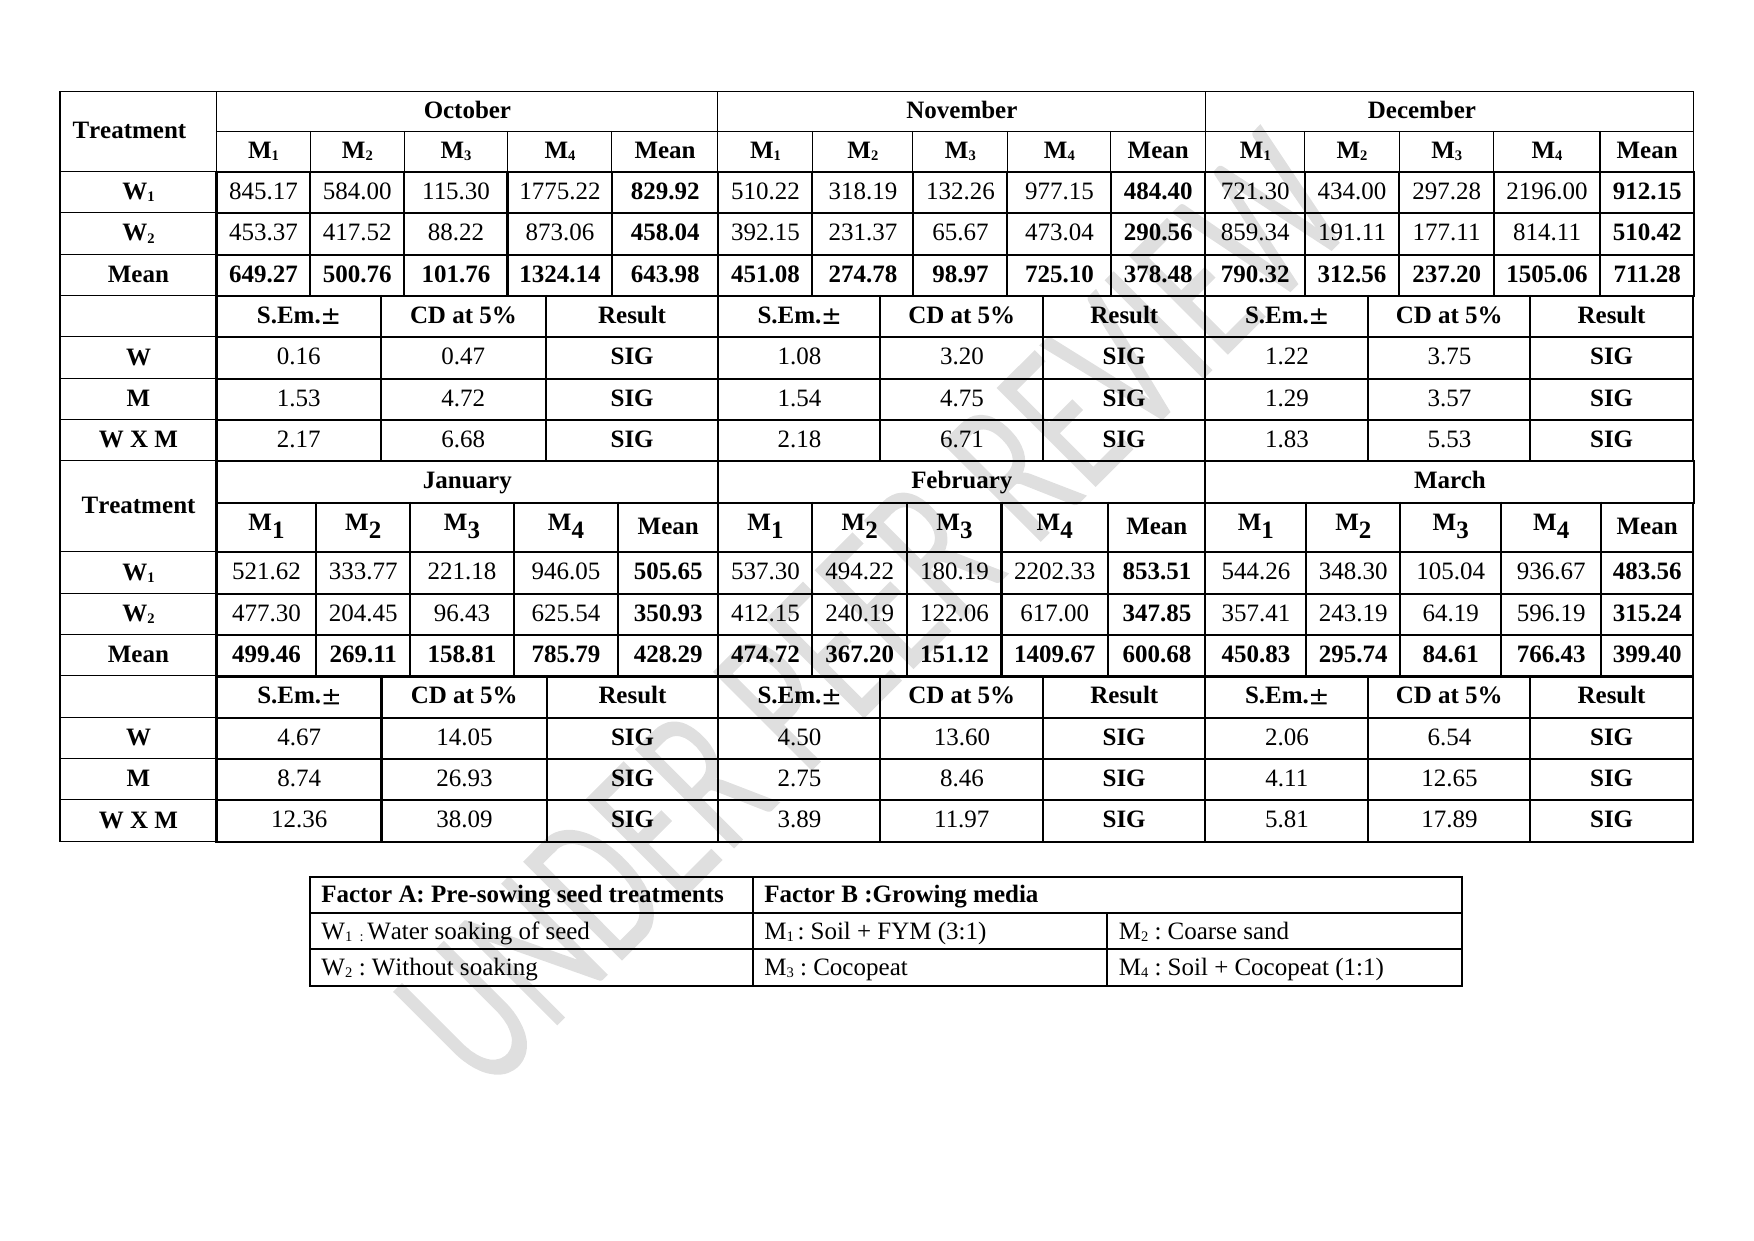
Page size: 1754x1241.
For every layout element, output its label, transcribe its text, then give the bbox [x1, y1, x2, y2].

table_cell 451.08 [719, 256, 811, 295]
table_cell 474.72 [719, 636, 811, 675]
table_cell 450.83 [1206, 636, 1305, 675]
table_cell 367.20 [813, 636, 906, 675]
table_cell 26.93 [383, 760, 546, 799]
table_cell M2 [813, 132, 912, 171]
table_cell 412.15 [719, 595, 811, 634]
table_cell 473.04 [1008, 214, 1110, 253]
table_cell W [61, 337, 215, 377]
table_cell 318.19 [813, 173, 912, 212]
table_cell 347.85 [1109, 595, 1204, 634]
table_cell 12.36 [218, 801, 380, 841]
table_cell Mean [61, 255, 215, 295]
table_cell M2 [813, 504, 906, 551]
table_cell 17.89 [1369, 801, 1529, 841]
table_cell 11.97 [881, 801, 1042, 841]
table_cell SIG [547, 421, 717, 460]
table_cell 151.12 [908, 636, 1000, 675]
table_cell M3 [1401, 504, 1500, 551]
table_cell SIG [1044, 801, 1204, 841]
table_cell Result [1044, 297, 1204, 336]
table_cell 596.19 [1502, 595, 1600, 634]
table_cell 132.26 [914, 173, 1006, 212]
table_cell 785.79 [515, 636, 617, 675]
table_cell Result [1531, 678, 1692, 717]
table_cell 295.74 [1307, 636, 1399, 675]
table_cell M2 [311, 132, 404, 171]
table_header Factor A: Pre-sowing seed treatments [311, 878, 752, 912]
table_cell 8.46 [881, 760, 1042, 799]
table_cell CD at 5% [881, 297, 1042, 336]
table_cell 434.00 [1306, 173, 1398, 212]
table_cell 2.06 [1206, 719, 1367, 758]
table_cell M3 [411, 504, 513, 551]
table_cell 348.30 [1307, 553, 1399, 593]
table_cell SIG [1531, 719, 1692, 758]
table_cell 350.93 [619, 595, 717, 634]
table_cell 1.29 [1206, 380, 1367, 419]
table_cell Mean [612, 132, 717, 171]
table_cell W1 [61, 552, 215, 593]
table_cell 500.76 [311, 256, 403, 295]
table_cell M3 [1400, 132, 1493, 171]
table_cell M2 [317, 504, 409, 551]
table_cell 477.30 [218, 595, 315, 634]
table_cell 499.46 [218, 636, 315, 675]
table_cell M [61, 759, 215, 799]
table_cell 859.34 [1206, 214, 1304, 253]
table_cell SIG [547, 380, 717, 419]
table_cell 873.06 [509, 214, 611, 253]
table_cell SIG [548, 719, 717, 758]
table_cell 297.28 [1400, 173, 1493, 212]
table_cell 274.78 [813, 256, 912, 295]
table_cell SIG [1044, 719, 1204, 758]
table_cell 625.54 [515, 595, 617, 634]
table_cell Mean [1601, 132, 1693, 171]
table_cell 1.22 [1206, 338, 1367, 377]
table_cell 845.17 [218, 173, 309, 212]
table_cell 510.42 [1601, 214, 1693, 253]
table_cell Treatment [61, 461, 215, 551]
table_cell SIG [1044, 380, 1204, 419]
table_cell Mean [619, 504, 717, 551]
table_cell 2.17 [218, 421, 380, 460]
table_cell 484.40 [1112, 173, 1204, 212]
table_cell 458.04 [613, 214, 717, 253]
table_cell SIG [1044, 760, 1204, 799]
table_cell 2.18 [719, 421, 879, 460]
table_cell M3 : Cocopeat [754, 950, 1106, 984]
table_cell M2 : Coarse sand [1108, 914, 1461, 948]
table_cell 12.65 [1369, 760, 1529, 799]
table_cell 483.56 [1602, 553, 1692, 593]
table_cell 243.19 [1307, 595, 1399, 634]
table_cell 544.26 [1206, 553, 1305, 593]
table_cell CD at 5% [881, 678, 1042, 717]
table_cell 315.24 [1602, 595, 1692, 634]
table_cell SIG [548, 760, 717, 799]
table_cell SIG [1531, 338, 1692, 377]
table_cell 766.43 [1502, 636, 1600, 675]
table_cell 417.52 [311, 214, 403, 253]
table_cell CD at 5% [382, 297, 545, 336]
table_cell 725.10 [1008, 256, 1110, 295]
table_cell 428.29 [619, 636, 717, 675]
table_cell March [1206, 462, 1693, 502]
table_cell 105.04 [1401, 553, 1500, 593]
table_cell 38.09 [383, 801, 546, 841]
table_cell CD at 5% [1369, 678, 1529, 717]
table_cell 4.50 [719, 719, 879, 758]
table_cell 977.15 [1008, 173, 1110, 212]
table_cell M4 [515, 504, 617, 551]
table_cell 290.56 [1112, 214, 1204, 253]
table_cell 357.41 [1206, 595, 1305, 634]
table_cell 0.16 [218, 338, 380, 377]
table_cell 101.76 [405, 256, 506, 295]
table_cell 65.67 [914, 214, 1006, 253]
table_cell SIG [1044, 338, 1204, 377]
table_cell Result [1531, 297, 1692, 336]
table_cell SIG [1531, 380, 1692, 419]
table_cell M1 : Soil + FYM (3:1) [754, 914, 1106, 948]
table_cell 790.32 [1206, 256, 1304, 295]
table_cell M4 [1494, 132, 1599, 171]
table_cell [61, 296, 215, 336]
table_cell 3.57 [1369, 380, 1529, 419]
table_header November [718, 92, 1205, 131]
table_cell 1409.67 [1003, 636, 1107, 675]
table_cell 378.48 [1112, 256, 1204, 295]
table_cell 521.62 [218, 553, 315, 593]
table_cell M1 [1206, 504, 1305, 551]
table_cell 2196.00 [1495, 173, 1599, 212]
table_cell W2 [61, 594, 215, 634]
table_cell M1 [718, 132, 812, 171]
table_cell 1.83 [1206, 421, 1367, 460]
table_cell 237.20 [1400, 256, 1493, 295]
table_cell 6.54 [1369, 719, 1529, 758]
table_cell M4 : Soil + Cocopeat (1:1) [1108, 950, 1461, 984]
table_cell 13.60 [881, 719, 1042, 758]
table_cell W X M [61, 800, 215, 841]
table_cell 231.37 [813, 214, 912, 253]
table_cell Result [547, 297, 717, 336]
table_header December [1206, 92, 1693, 131]
table_cell 584.00 [311, 173, 403, 212]
table_cell 399.40 [1602, 636, 1692, 675]
table_header Factor B :Growing media [754, 878, 1461, 912]
table_cell 4.72 [382, 380, 545, 419]
table_cell Result [548, 678, 717, 717]
table_cell M4 [1008, 132, 1110, 171]
table_cell M4 [508, 132, 611, 171]
table_cell W2 [61, 213, 215, 253]
table_cell W1 : Water soaking of seed [311, 914, 752, 948]
table_cell 814.11 [1495, 214, 1599, 253]
table_cell 5.81 [1206, 801, 1367, 841]
table_cell 6.68 [382, 421, 545, 460]
table_cell 191.11 [1306, 214, 1398, 253]
table_cell 14.05 [383, 719, 546, 758]
table_cell 617.00 [1003, 595, 1107, 634]
table_header Treatment [61, 92, 216, 171]
table_cell Mean [1602, 504, 1692, 551]
table_cell M1 [217, 132, 310, 171]
table_cell 115.30 [405, 173, 506, 212]
table_cell 204.45 [317, 595, 409, 634]
table_cell 1324.14 [509, 256, 611, 295]
table_cell 98.97 [914, 256, 1006, 295]
table_cell M3 [908, 504, 1000, 551]
table_cell 643.98 [613, 256, 717, 295]
table_cell 1.53 [218, 380, 380, 419]
table_cell M1 [218, 504, 315, 551]
table_cell S.Em. [1206, 678, 1367, 717]
table_cell M4 [1003, 504, 1107, 551]
table_cell Mean [1109, 504, 1204, 551]
table_cell M3 [913, 132, 1007, 171]
table_cell 1775.22 [509, 173, 611, 212]
table_cell 3.75 [1369, 338, 1529, 377]
table_cell SIG [1044, 421, 1204, 460]
table_cell February [719, 462, 1204, 502]
table_cell M2 [1307, 504, 1399, 551]
table_cell 912.15 [1601, 173, 1693, 212]
table_cell 5.53 [1369, 421, 1529, 460]
table_cell 8.74 [218, 760, 380, 799]
table_cell 505.65 [619, 553, 717, 593]
table_cell 4.67 [218, 719, 380, 758]
table_cell 221.18 [411, 553, 513, 593]
table_cell Mean [61, 635, 215, 675]
table_cell 649.27 [218, 256, 309, 295]
table_cell S.Em. [719, 678, 879, 717]
table_cell 240.19 [813, 595, 906, 634]
table_cell 158.81 [411, 636, 513, 675]
table_cell M [61, 379, 215, 419]
table_cell 453.37 [218, 214, 309, 253]
table_cell 1505.06 [1495, 256, 1599, 295]
table_cell W X M [61, 420, 215, 460]
table_cell W2 : Without soaking [311, 950, 752, 984]
table_cell SIG [1531, 801, 1692, 841]
table_cell Mean [1111, 132, 1205, 171]
table_cell M3 [405, 132, 507, 171]
table_cell 936.67 [1502, 553, 1600, 593]
table_cell 711.28 [1601, 256, 1693, 295]
table_cell 64.19 [1401, 595, 1500, 634]
table_cell 829.92 [613, 173, 717, 212]
table_cell January [218, 462, 717, 502]
table_cell 510.22 [719, 173, 811, 212]
table_cell 4.75 [881, 380, 1042, 419]
table_cell 2202.33 [1003, 553, 1107, 593]
table_cell 1.08 [719, 338, 879, 377]
table_cell 2.75 [719, 760, 879, 799]
table_cell M1 [1206, 132, 1304, 171]
table_cell 0.47 [382, 338, 545, 377]
table_cell 177.11 [1400, 214, 1493, 253]
table_cell 269.11 [317, 636, 409, 675]
table_cell S.Em. [1206, 297, 1367, 336]
table_cell 96.43 [411, 595, 513, 634]
table_cell S.Em. [719, 297, 879, 336]
table_cell W [61, 718, 215, 758]
table_cell 333.77 [317, 553, 409, 593]
table_cell 312.56 [1306, 256, 1398, 295]
table_cell 1.54 [719, 380, 879, 419]
table_cell 537.30 [719, 553, 811, 593]
table_cell 3.89 [719, 801, 879, 841]
table_cell S.Em. [218, 678, 380, 717]
table_cell 853.51 [1109, 553, 1204, 593]
table_cell M2 [1305, 132, 1399, 171]
table_cell W1 [61, 172, 215, 212]
table_cell M4 [1502, 504, 1600, 551]
table_cell S.Em. [218, 297, 380, 336]
table_cell 392.15 [719, 214, 811, 253]
table_cell SIG [1531, 421, 1692, 460]
table_cell 84.61 [1401, 636, 1500, 675]
table_cell M1 [719, 504, 811, 551]
table_cell 88.22 [405, 214, 506, 253]
table_cell 721.30 [1206, 173, 1304, 212]
table_cell [61, 676, 215, 717]
table_cell 6.71 [881, 421, 1042, 460]
table_cell 122.06 [908, 595, 1000, 634]
table_cell 600.68 [1109, 636, 1204, 675]
table_cell CD at 5% [1369, 297, 1529, 336]
table_cell 180.19 [908, 553, 1000, 593]
table_cell 4.11 [1206, 760, 1367, 799]
table_cell 494.22 [813, 553, 906, 593]
table_cell SIG [547, 338, 717, 377]
table_header October [217, 92, 717, 131]
table_cell 946.05 [515, 553, 617, 593]
table_cell SIG [1531, 760, 1692, 799]
table_cell Result [1044, 678, 1204, 717]
table_cell 3.20 [881, 338, 1042, 377]
table_cell CD at 5% [383, 678, 546, 717]
table_cell SIG [548, 801, 717, 841]
